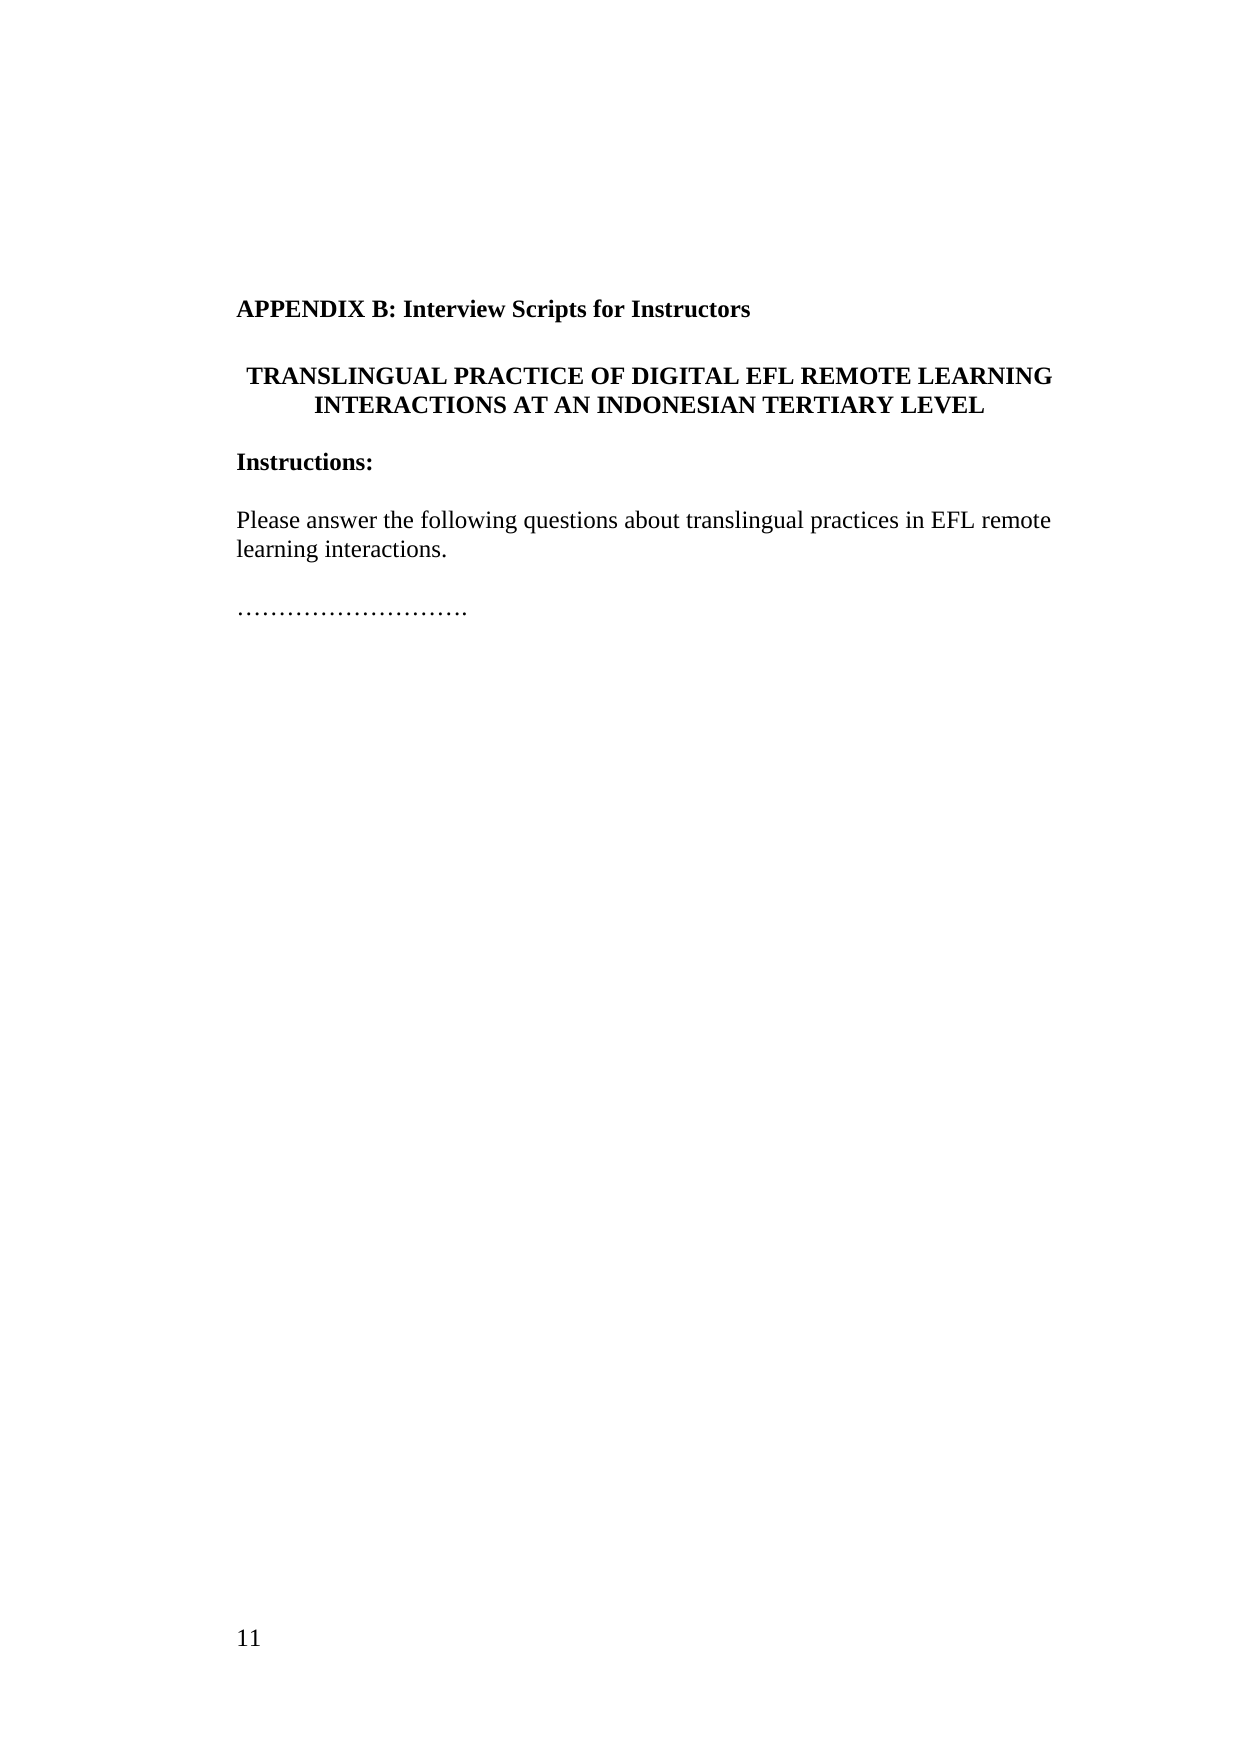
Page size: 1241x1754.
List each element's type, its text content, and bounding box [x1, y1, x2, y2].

text TRANSLINGUAL PRACTICE OF DIGITAL EFL REMOTE LEARNING INTERACTIONS AT AN INDONESIAN TERTIARY LEVEL [236, 361, 1063, 418]
text APPENDIX B: Interview Scripts for Instructors [236, 294, 1063, 322]
list ………………………. [236, 592, 1063, 621]
text Instructions: [236, 447, 1063, 476]
text Please answer the following questions about translingual practices in EFL remote learning interactions. [236, 505, 1063, 563]
